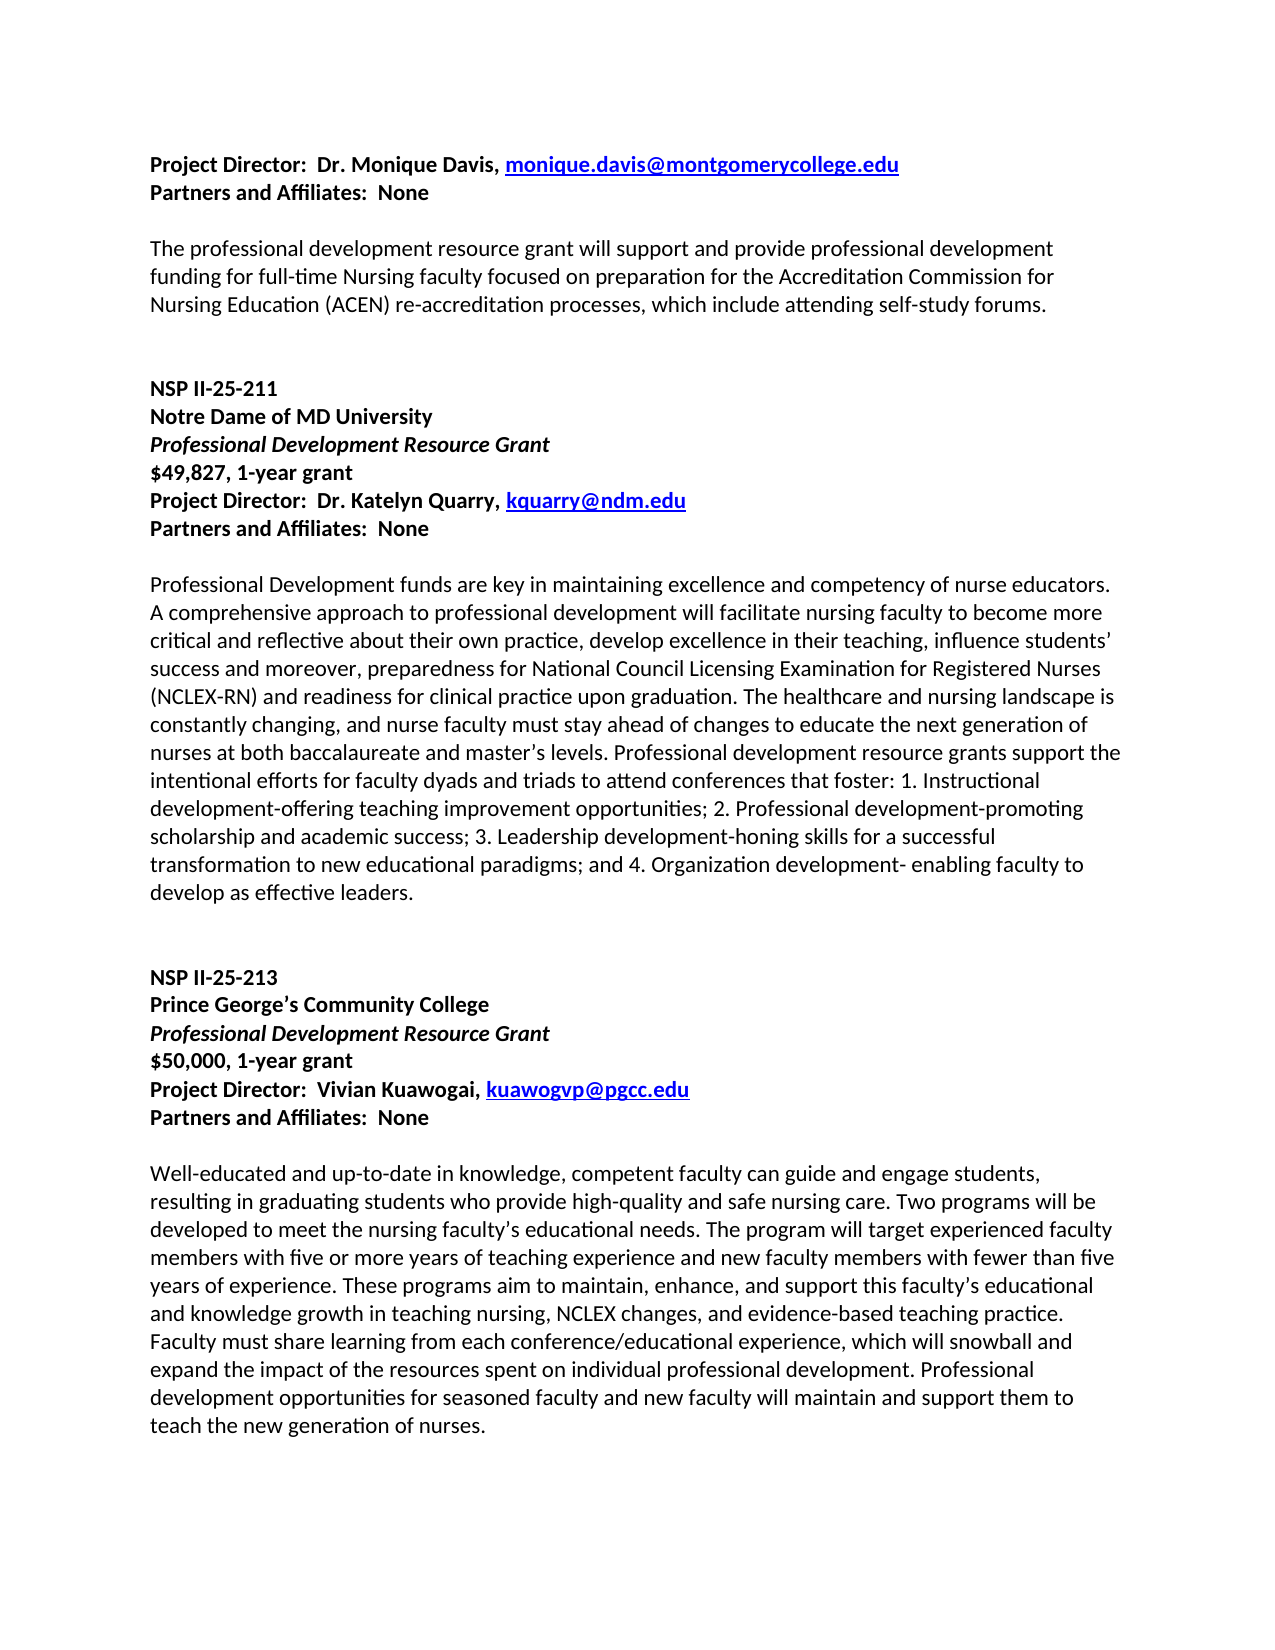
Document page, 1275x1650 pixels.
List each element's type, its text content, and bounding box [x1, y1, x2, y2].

text Professional Development Resource Grant [150, 430, 1125, 458]
text Faculty must share learning from each conference/educational experience, which will snowball and expand the impact of the resources spent on individual professional development. Professional development opportunities for seasoned faculty and new faculty will maintain and support them to teach the new generation of nurses. [150, 1327, 1125, 1439]
text $49,827, 1-year grant [150, 458, 1125, 486]
text Notre Dame of MD University [150, 402, 1125, 430]
text Prince George’s Community College [150, 991, 1125, 1019]
text Project Director: Dr. Katelyn Quarry, kquarry@ndm.edu [150, 486, 1125, 514]
text Partners and Affiliates: None [150, 1103, 1125, 1131]
text Well-educated and up-to-date in knowledge, competent faculty can guide and engage students, resulting in graduating students who provide high-quality and safe nursing care. Two programs will be developed to meet the nursing faculty’s educational needs. The program will target experienced faculty members with five or more years of teaching experience and new faculty members with fewer than five years of experience. These programs aim to maintain, enhance, and support this faculty’s educational and knowledge growth in teaching nursing, NCLEX changes, and evidence-based teaching practice. [150, 1159, 1125, 1327]
text Professional Development funds are key in maintaining excellence and competency of nurse educators. A comprehensive approach to professional development will facilitate nursing faculty to become more critical and reflective about their own practice, develop excellence in their teaching, influence students’ success and moreover, preparedness for National Council Licensing Examination for Registered Nurses (NCLEX-RN) and readiness for clinical practice upon graduation. The healthcare and nursing landscape is constantly changing, and nurse faculty must stay ahead of changes to educate the next generation of nurses at both baccalaureate and master’s levels. Professional development resource grants support the intentional efforts for faculty dyads and triads to attend conferences that foster: 1. Instructional development-offering teaching improvement opportunities; 2. Professional development-promoting scholarship and academic success; 3. Leadership development-honing skills for a successful transformation to new educational paradigms; and 4. Organization development- enabling faculty to develop as effective leaders. [150, 570, 1125, 907]
text NSP II-25-213 [150, 963, 1125, 991]
text Partners and Affiliates: None [150, 178, 1125, 206]
text Professional Development Resource Grant [150, 1019, 1125, 1047]
text Project Director: Dr. Monique Davis, monique.davis@montgomerycollege.edu [150, 150, 1125, 178]
text $50,000, 1-year grant [150, 1047, 1125, 1075]
text The professional development resource grant will support and provide professional development funding for full-time Nursing faculty focused on preparation for the Accreditation Commission for Nursing Education (ACEN) re-accreditation processes, which include attending self-study forums. [150, 234, 1125, 318]
text Partners and Affiliates: None [150, 514, 1125, 542]
text Project Director: Vivian Kuawogai, kuawogvp@pgcc.edu [150, 1075, 1125, 1103]
text NSP II-25-211 [150, 374, 1125, 402]
